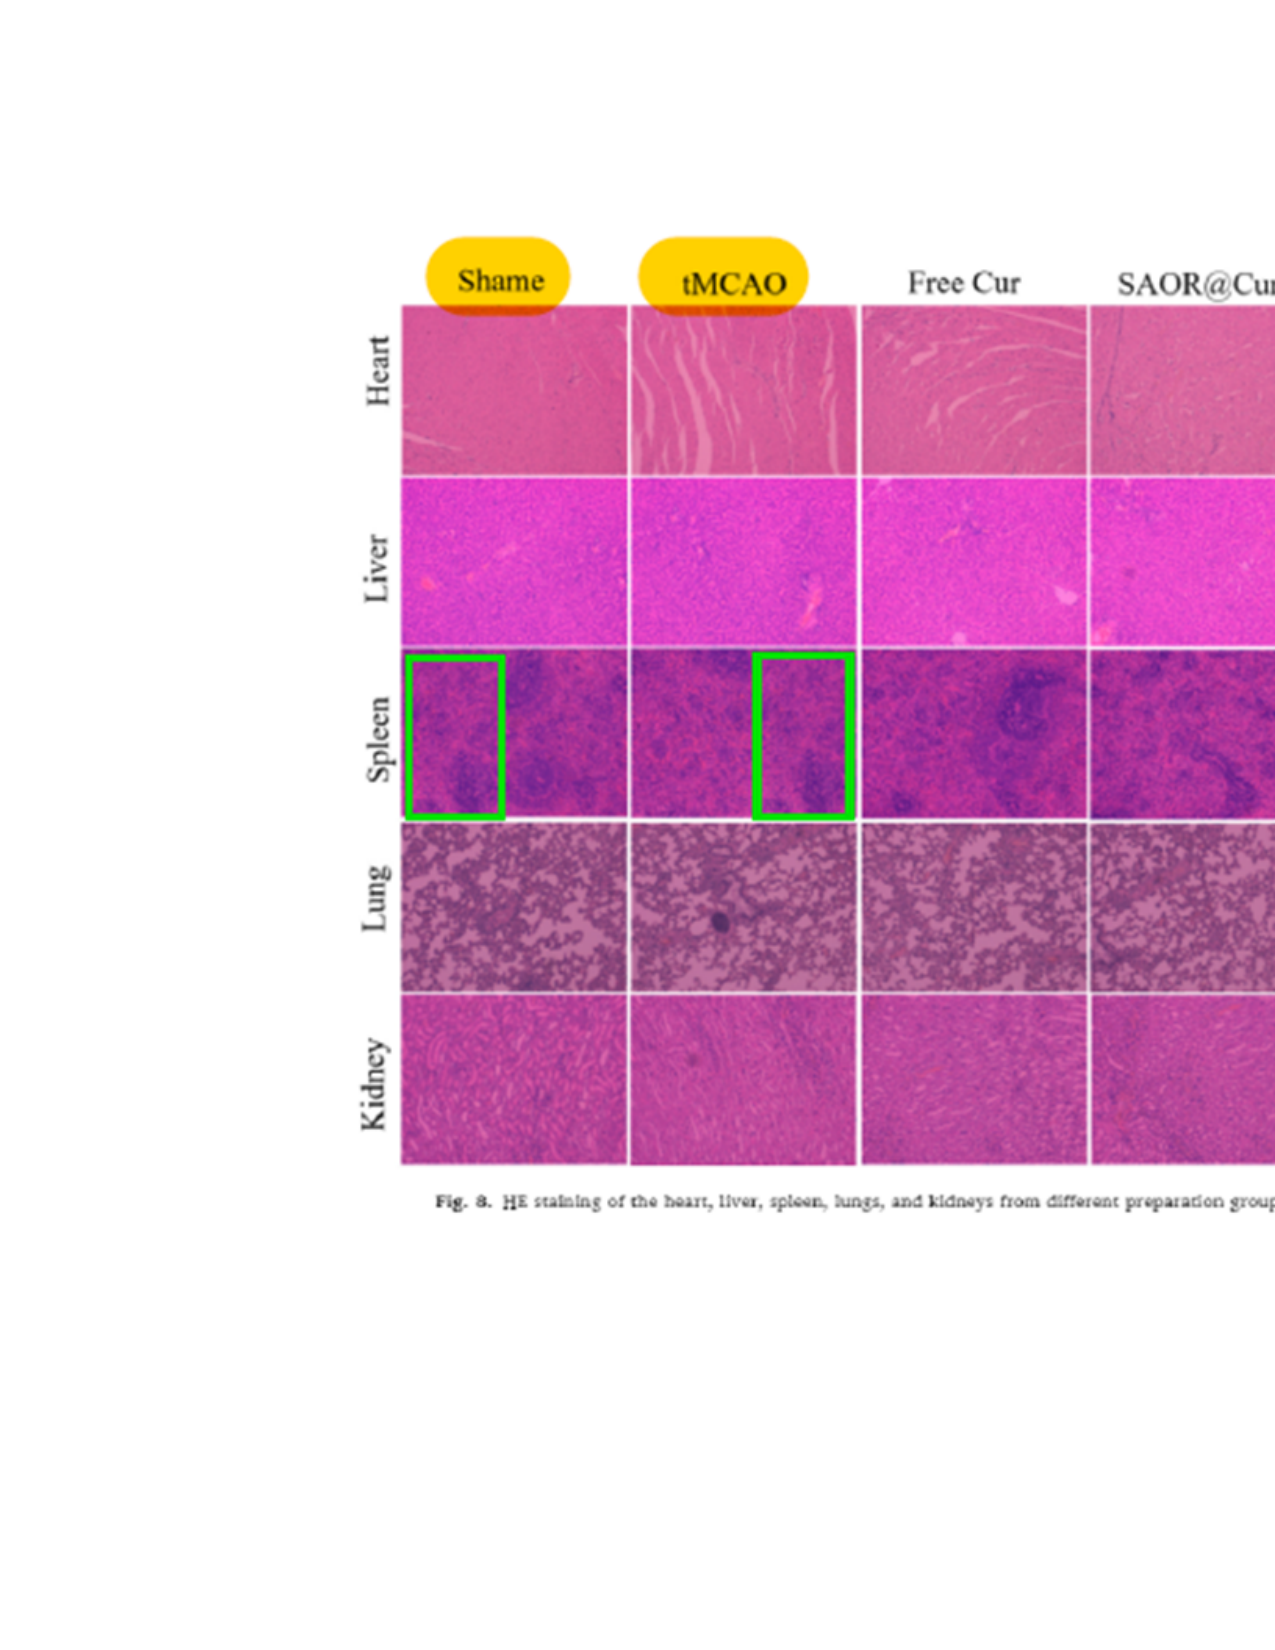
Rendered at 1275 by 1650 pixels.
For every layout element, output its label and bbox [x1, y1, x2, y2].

picture [237, 230, 1275, 1227]
